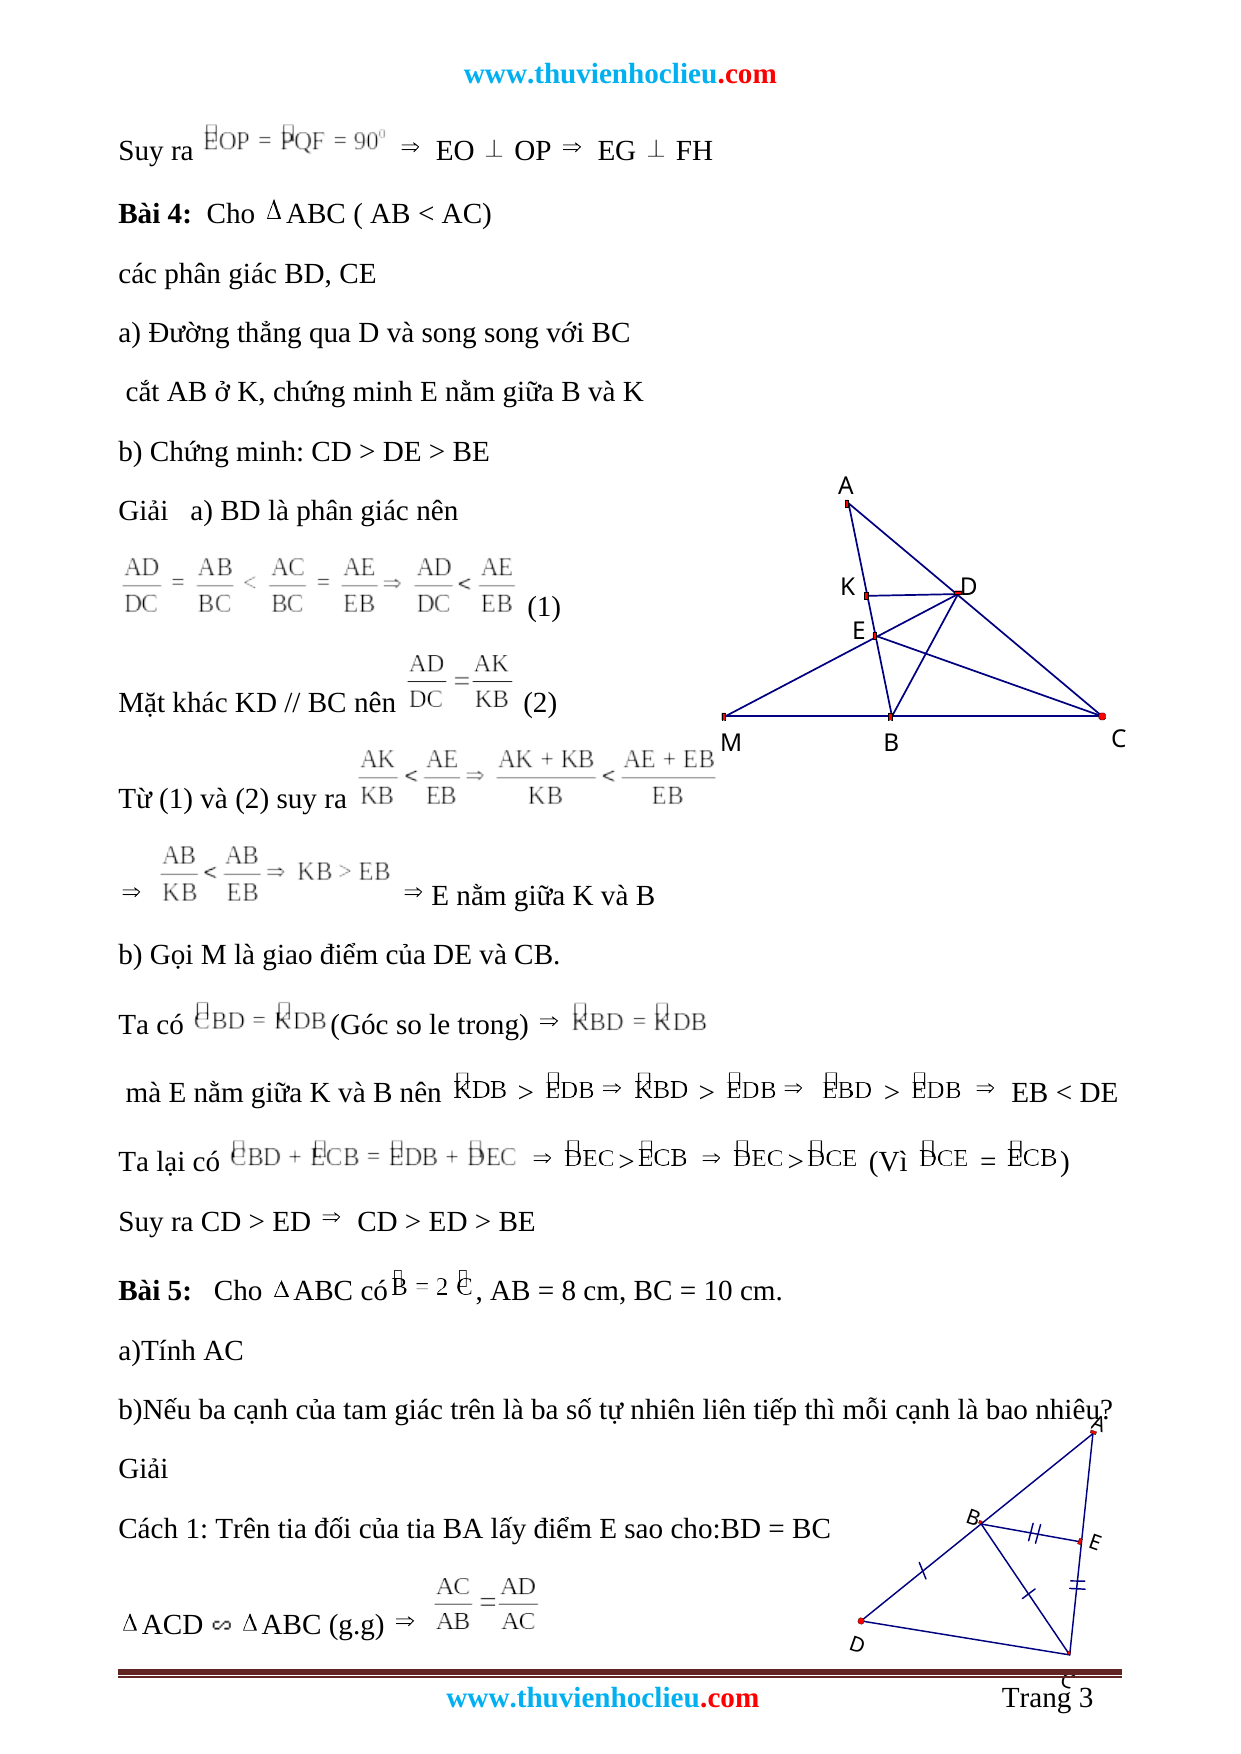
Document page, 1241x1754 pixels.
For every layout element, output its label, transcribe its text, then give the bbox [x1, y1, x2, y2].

text b) Chứng minh: CD > DE > BE [118, 434, 1122, 467]
text a)Tính AC [118, 1333, 1122, 1366]
text Ta lại có > > (Vì = ) [118, 1134, 1122, 1178]
text Cách 1: Trên tia đối của tia BA lấy điểm E sao cho:BD = BC [118, 1511, 1122, 1544]
text b)Nếu ba cạnh của tam giác trên là ba số tự nhiên liên tiếp thì mỗi cạnh là bao nhiêu? [118, 1392, 1122, 1426]
text a) Đường thẳng qua D và song song với BC [118, 315, 1122, 349]
text Bài 4: Cho ABC ( AB < AC) [118, 192, 1122, 230]
text Ta có (Góc so le trong) [118, 997, 1122, 1040]
text ACD ABC (g.g) [118, 1570, 1122, 1641]
text Giải [118, 1451, 1122, 1485]
text Từ (1) và (2) suy ra [118, 745, 1122, 815]
text mà E nằm giữa K và B nên > > > EB < DE [118, 1066, 1122, 1108]
picture [210, 1618, 231, 1635]
text Suy ra CD > ED CD > ED > BE [118, 1204, 1122, 1237]
text Giải a) BD là phân giác nên [118, 493, 1122, 527]
text cắt AB ở K, chứng minh E nằm giữa B và K [118, 374, 1122, 408]
text E nằm giữa K và B [118, 841, 1122, 911]
text Mặt khác KD // BC nên (2) [118, 649, 1122, 719]
text Suy ra EO OP EG FH [118, 118, 1122, 167]
text b) Gọi M là giao điểm của DE và CB. [118, 937, 1122, 971]
text các phân giác BD, CE [118, 256, 1122, 289]
text (1) [118, 553, 1122, 623]
text Bài 5: Cho ABC có, AB = 8 cm, BC = 10 cm. [118, 1263, 1122, 1307]
